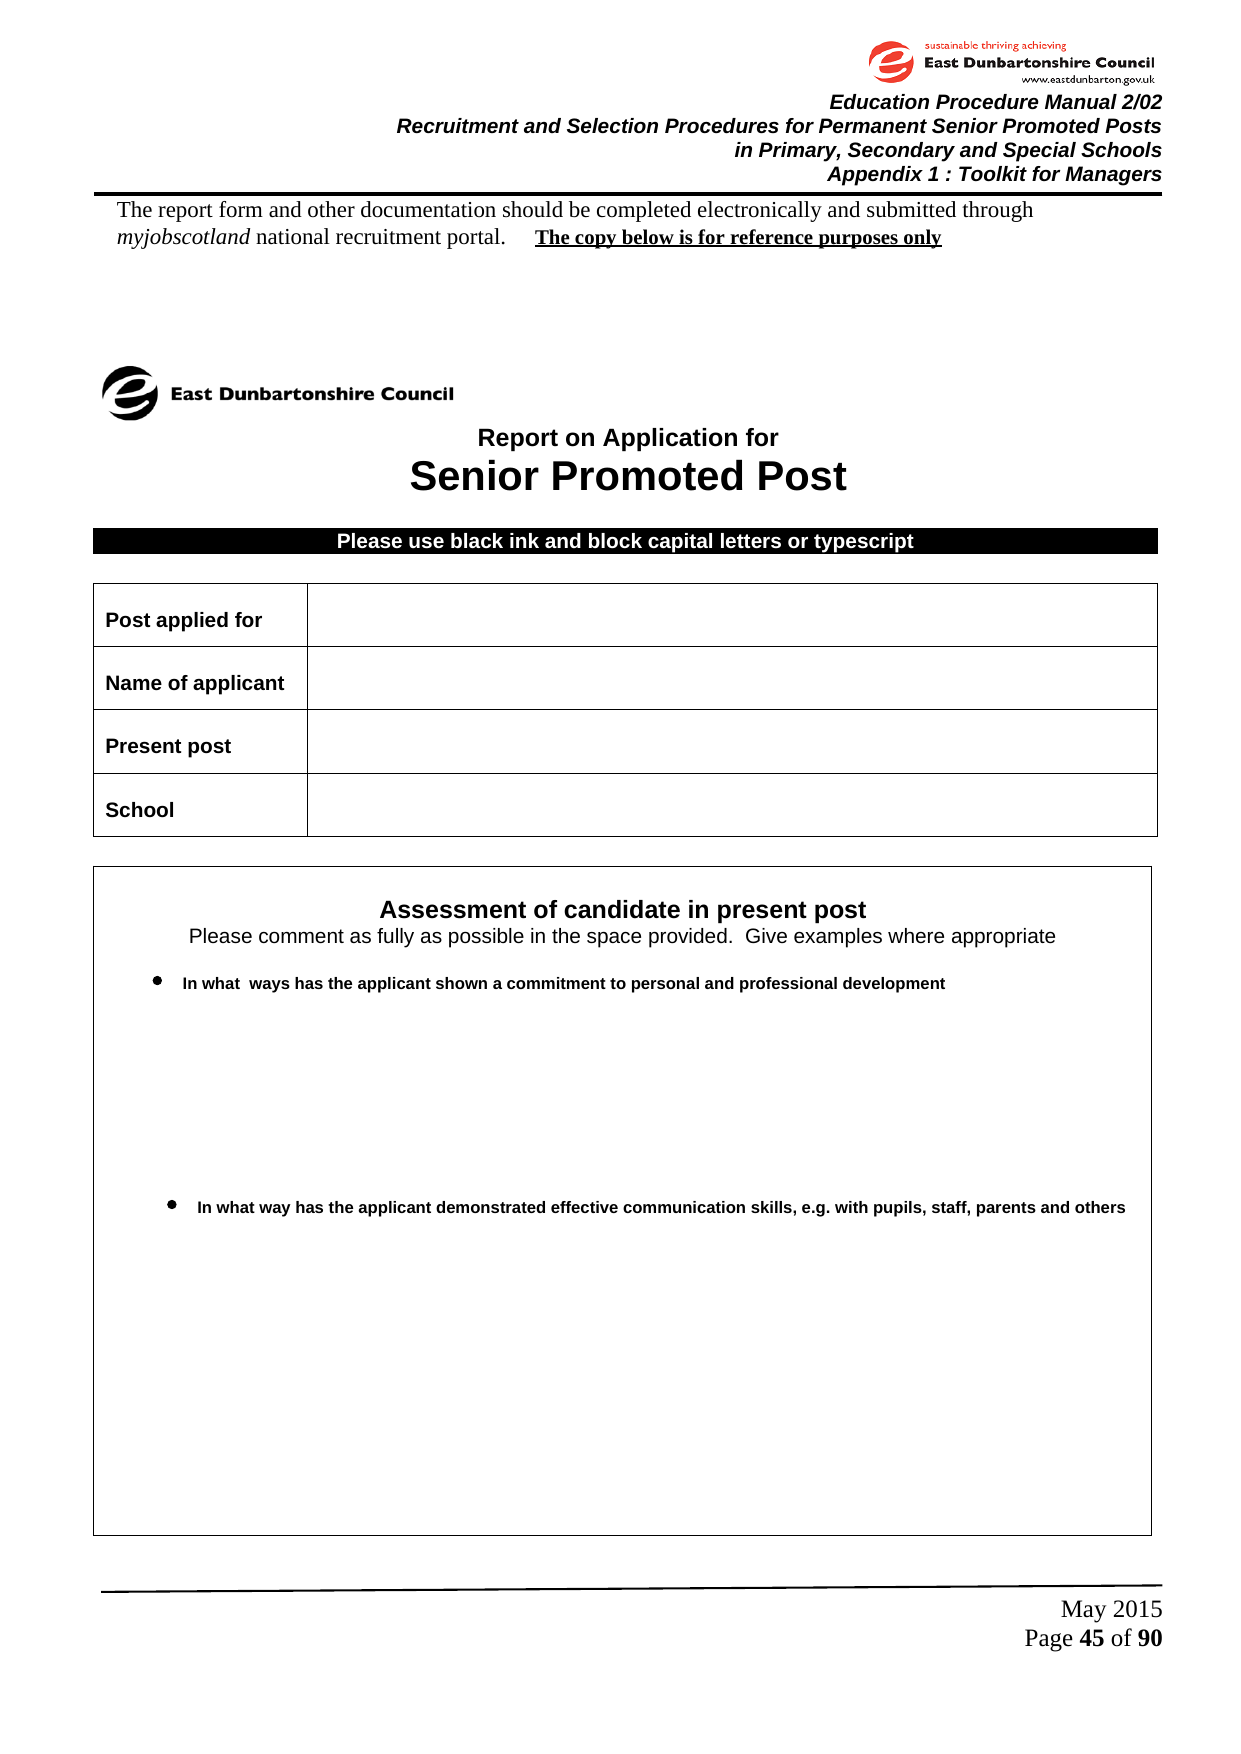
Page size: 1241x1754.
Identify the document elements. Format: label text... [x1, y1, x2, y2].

table_cell Name of applicant [94, 647, 307, 709]
table_cell [308, 774, 1157, 836]
picture [861, 37, 1163, 90]
picture [93, 364, 462, 423]
table_header [308, 584, 1157, 646]
table_cell School [94, 774, 307, 836]
table_cell [308, 710, 1157, 773]
text Senior Promoted Post [94, 451, 1162, 499]
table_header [94, 867, 1151, 1535]
table_header Please use black ink and block capital letters or typescript [94, 529, 1157, 553]
table_cell Present post [94, 710, 307, 773]
text Report on Application for [94, 423, 1162, 451]
table_header Post applied for [94, 584, 307, 646]
text The report form and other documentation should be completed electronically and submitted through myjobscotland national recruitment portal. The copy below is for reference purposes only [117, 196, 1162, 249]
table_cell [308, 647, 1157, 709]
